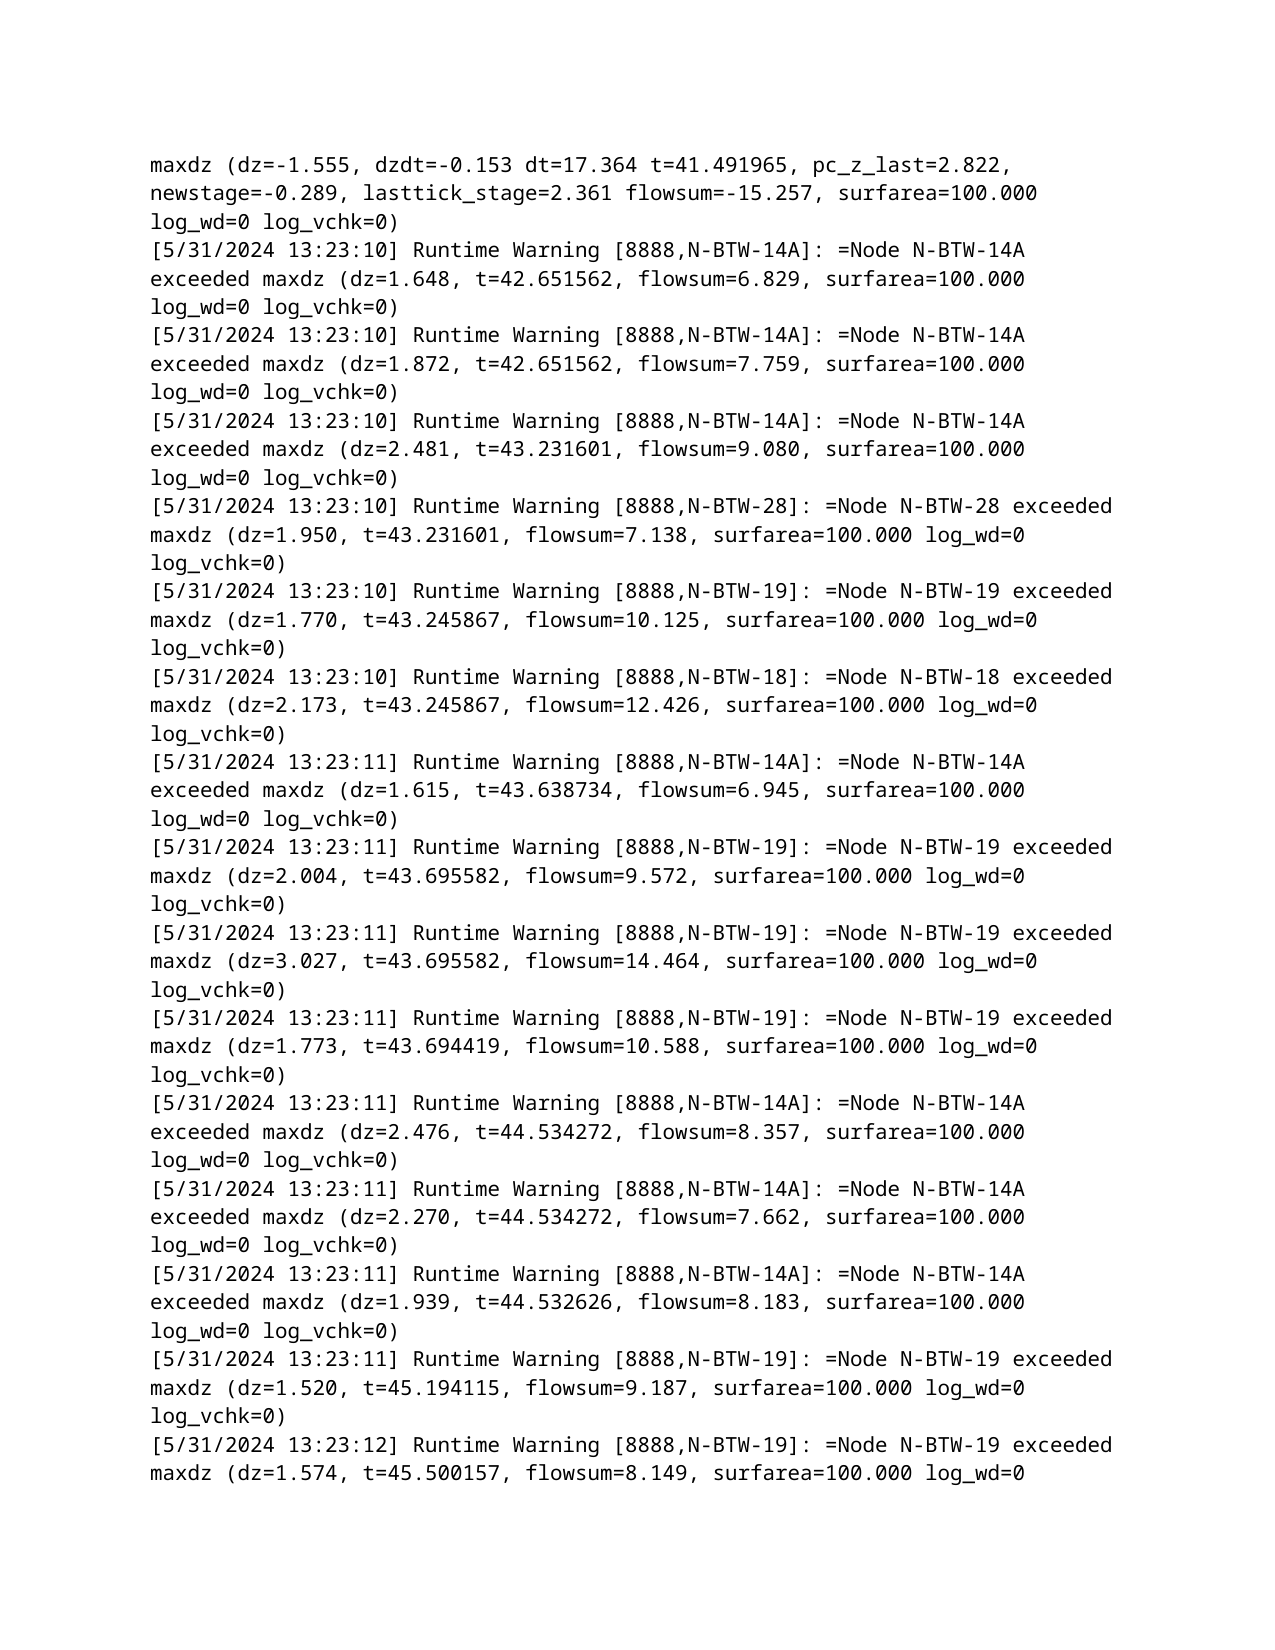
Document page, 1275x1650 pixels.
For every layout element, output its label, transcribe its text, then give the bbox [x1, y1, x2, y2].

text [5/31/2024 13:23:11] Runtime Warning [8888,N-BTW-19]: =Node N-BTW-19 exceeded maxdz (dz=1.773, t=43.694419, flowsum=10.588, surfarea=100.000 log_wd=0 log_vchk=0) [150, 1003, 1125, 1088]
text [5/31/2024 13:23:11] Runtime Warning [8888,N-BTW-19]: =Node N-BTW-19 exceeded maxdz (dz=1.520, t=45.194115, flowsum=9.187, surfarea=100.000 log_wd=0 log_vchk=0) [150, 1344, 1125, 1430]
text [5/31/2024 13:23:10] Runtime Warning [8888,N-BTW-14A]: =Node N-BTW-14A exceeded maxdz (dz=2.481, t=43.231601, flowsum=9.080, surfarea=100.000 log_wd=0 log_vchk=0) [150, 406, 1125, 491]
text [5/31/2024 13:23:11] Runtime Warning [8888,N-BTW-14A]: =Node N-BTW-14A exceeded maxdz (dz=2.476, t=44.534272, flowsum=8.357, surfarea=100.000 log_wd=0 log_vchk=0) [150, 1088, 1125, 1174]
text [5/31/2024 13:23:11] Runtime Warning [8888,N-BTW-19]: =Node N-BTW-19 exceeded maxdz (dz=2.004, t=43.695582, flowsum=9.572, surfarea=100.000 log_wd=0 log_vchk=0) [150, 832, 1125, 918]
text [5/31/2024 13:23:11] Runtime Warning [8888,N-BTW-14A]: =Node N-BTW-14A exceeded maxdz (dz=1.939, t=44.532626, flowsum=8.183, surfarea=100.000 log_wd=0 log_vchk=0) [150, 1259, 1125, 1344]
text [5/31/2024 13:23:11] Runtime Warning [8888,N-BTW-14A]: =Node N-BTW-14A exceeded maxdz (dz=1.615, t=43.638734, flowsum=6.945, surfarea=100.000 log_wd=0 log_vchk=0) [150, 747, 1125, 832]
text [5/31/2024 13:23:10] Runtime Warning [8888,N-BTW-18]: =Node N-BTW-18 exceeded maxdz (dz=2.173, t=43.245867, flowsum=12.426, surfarea=100.000 log_wd=0 log_vchk=0) [150, 662, 1125, 747]
text [5/31/2024 13:23:10] Runtime Warning [8888,N-BTW-14A]: =Node N-BTW-14A exceeded maxdz (dz=1.872, t=42.651562, flowsum=7.759, surfarea=100.000 log_wd=0 log_vchk=0) [150, 321, 1125, 406]
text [150, 1430, 1125, 1487]
text [5/31/2024 13:23:11] Runtime Warning [8888,N-BTW-19]: =Node N-BTW-19 exceeded maxdz (dz=3.027, t=43.695582, flowsum=14.464, surfarea=100.000 log_wd=0 log_vchk=0) [150, 918, 1125, 1003]
text [5/31/2024 13:23:11] Runtime Warning [8888,N-BTW-14A]: =Node N-BTW-14A exceeded maxdz (dz=2.270, t=44.534272, flowsum=7.662, surfarea=100.000 log_wd=0 log_vchk=0) [150, 1174, 1125, 1259]
text [5/31/2024 13:23:10] Runtime Warning [8888,N-BTW-28]: =Node N-BTW-28 exceeded maxdz (dz=1.950, t=43.231601, flowsum=7.138, surfarea=100.000 log_wd=0 log_vchk=0) [150, 491, 1125, 577]
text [150, 150, 1125, 235]
text [5/31/2024 13:23:10] Runtime Warning [8888,N-BTW-14A]: =Node N-BTW-14A exceeded maxdz (dz=1.648, t=42.651562, flowsum=6.829, surfarea=100.000 log_wd=0 log_vchk=0) [150, 235, 1125, 321]
text [5/31/2024 13:23:10] Runtime Warning [8888,N-BTW-19]: =Node N-BTW-19 exceeded maxdz (dz=1.770, t=43.245867, flowsum=10.125, surfarea=100.000 log_wd=0 log_vchk=0) [150, 577, 1125, 662]
